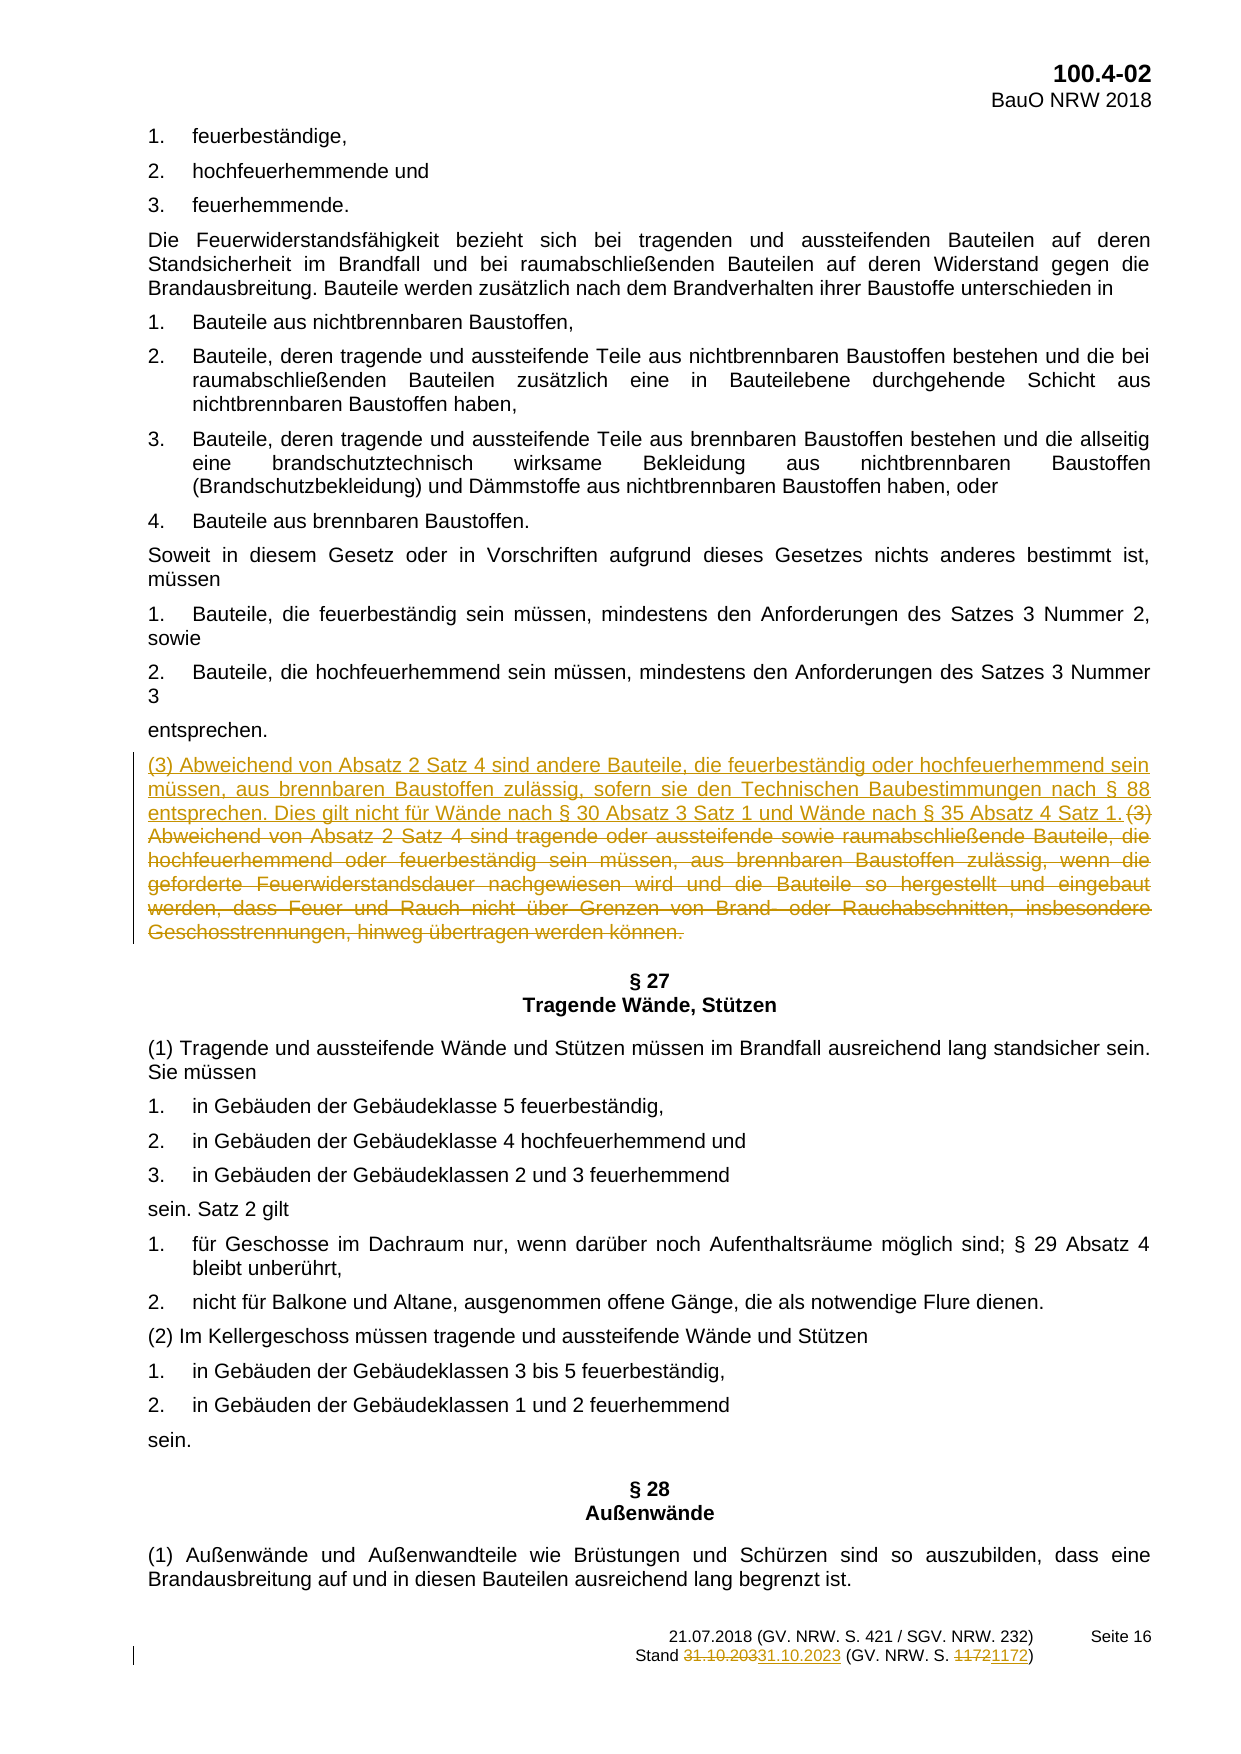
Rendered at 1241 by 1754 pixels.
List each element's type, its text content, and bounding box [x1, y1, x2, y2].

text 3. Bauteile, deren tragende und aussteifende Teile aus brennbaren Baustoffen bestehen und die allseitig eine brandschutztechnisch wirksame Bekleidung aus nichtbrennbaren Baustoffen (Brandschutzbekleidung) und Dämmstoffe aus nichtbrennbaren Baustoffen haben, oder [148, 426, 1152, 498]
text 1. in Gebäuden der Gebäudeklasse 5 feuerbeständig, [148, 1094, 1152, 1118]
text 2. hochfeuerhemmende und [148, 159, 1152, 183]
text 2. in Gebäuden der Gebäudeklassen 1 und 2 feuerhemmend [148, 1393, 1152, 1417]
text Soweit in diesem Gesetz oder in Vorschriften aufgrund dieses Gesetzes nichts anderes bestimmt ist, müssen [148, 543, 1152, 591]
text (1) Tragende und aussteifende Wände und Stützen müssen im Brandfall ausreichend lang standsicher sein. Sie müssen [148, 1036, 1152, 1084]
text 1. Bauteile, die feuerbeständig sein müssen, mindestens den Anforderungen des Satzes 3 Nummer 2, sowie [148, 601, 1152, 649]
text 1. für Geschosse im Dachraum nur, wenn darüber noch Aufenthaltsräume möglich sind; § 29 Absatz 4 bleibt unberührt, [148, 1232, 1152, 1279]
text (2) Im Kellergeschoss müssen tragende und aussteifende Wände und Stützen [148, 1324, 1152, 1348]
text 1. feuerbeständige, [148, 124, 1152, 148]
subtitle § 28 Außenwände [148, 1476, 1152, 1524]
text sein. Satz 2 gilt [148, 1197, 1152, 1221]
text 3. in Gebäuden der Gebäudeklassen 2 und 3 feuerhemmend [148, 1163, 1152, 1187]
text 3. feuerhemmende. [148, 193, 1152, 217]
text 1. in Gebäuden der Gebäudeklassen 3 bis 5 feuerbeständig, [148, 1359, 1152, 1383]
text 2. Bauteile, deren tragende und aussteifende Teile aus nichtbrennbaren Baustoffen bestehen und die bei raumabschließenden Bauteilen zusätzlich eine in Bauteilebene durchgehende Schicht aus nichtbrennbaren Baustoffen haben, [148, 344, 1152, 416]
text 4. Bauteile aus brennbaren Baustoffen. [148, 509, 1152, 533]
text sein. [148, 1427, 1152, 1451]
subtitle § 27 Tragende Wände, Stützen [148, 969, 1152, 1017]
text (1) Außenwände und Außenwandteile wie Brüstungen und Schürzen sind so auszubilden, dass eine Brandausbreitung auf und in diesen Bauteilen ausreichend lang begrenzt ist. [148, 1543, 1152, 1591]
text 2. Bauteile, die hochfeuerhemmend sein müssen, mindestens den Anforderungen des Satzes 3 Nummer 3 [148, 660, 1152, 708]
text 1. Bauteile aus nichtbrennbaren Baustoffen, [148, 310, 1152, 334]
text Die Feuerwiderstandsfähigkeit bezieht sich bei tragenden und aussteifenden Bauteilen auf deren Standsicherheit im Brandfall und bei raumabschließenden Bauteilen auf deren Widerstand gegen die Brandausbreitung. Bauteile werden zusätzlich nach dem Brandverhalten ihrer Baustoffe unterschieden in [148, 227, 1152, 299]
text 2. nicht für Balkone und Altane, ausgenommen offene Gänge, die als notwendige Flure dienen. [148, 1290, 1152, 1314]
text 2. in Gebäuden der Gebäudeklasse 4 hochfeuerhemmend und [148, 1128, 1152, 1152]
text entsprechen. [148, 718, 1152, 742]
